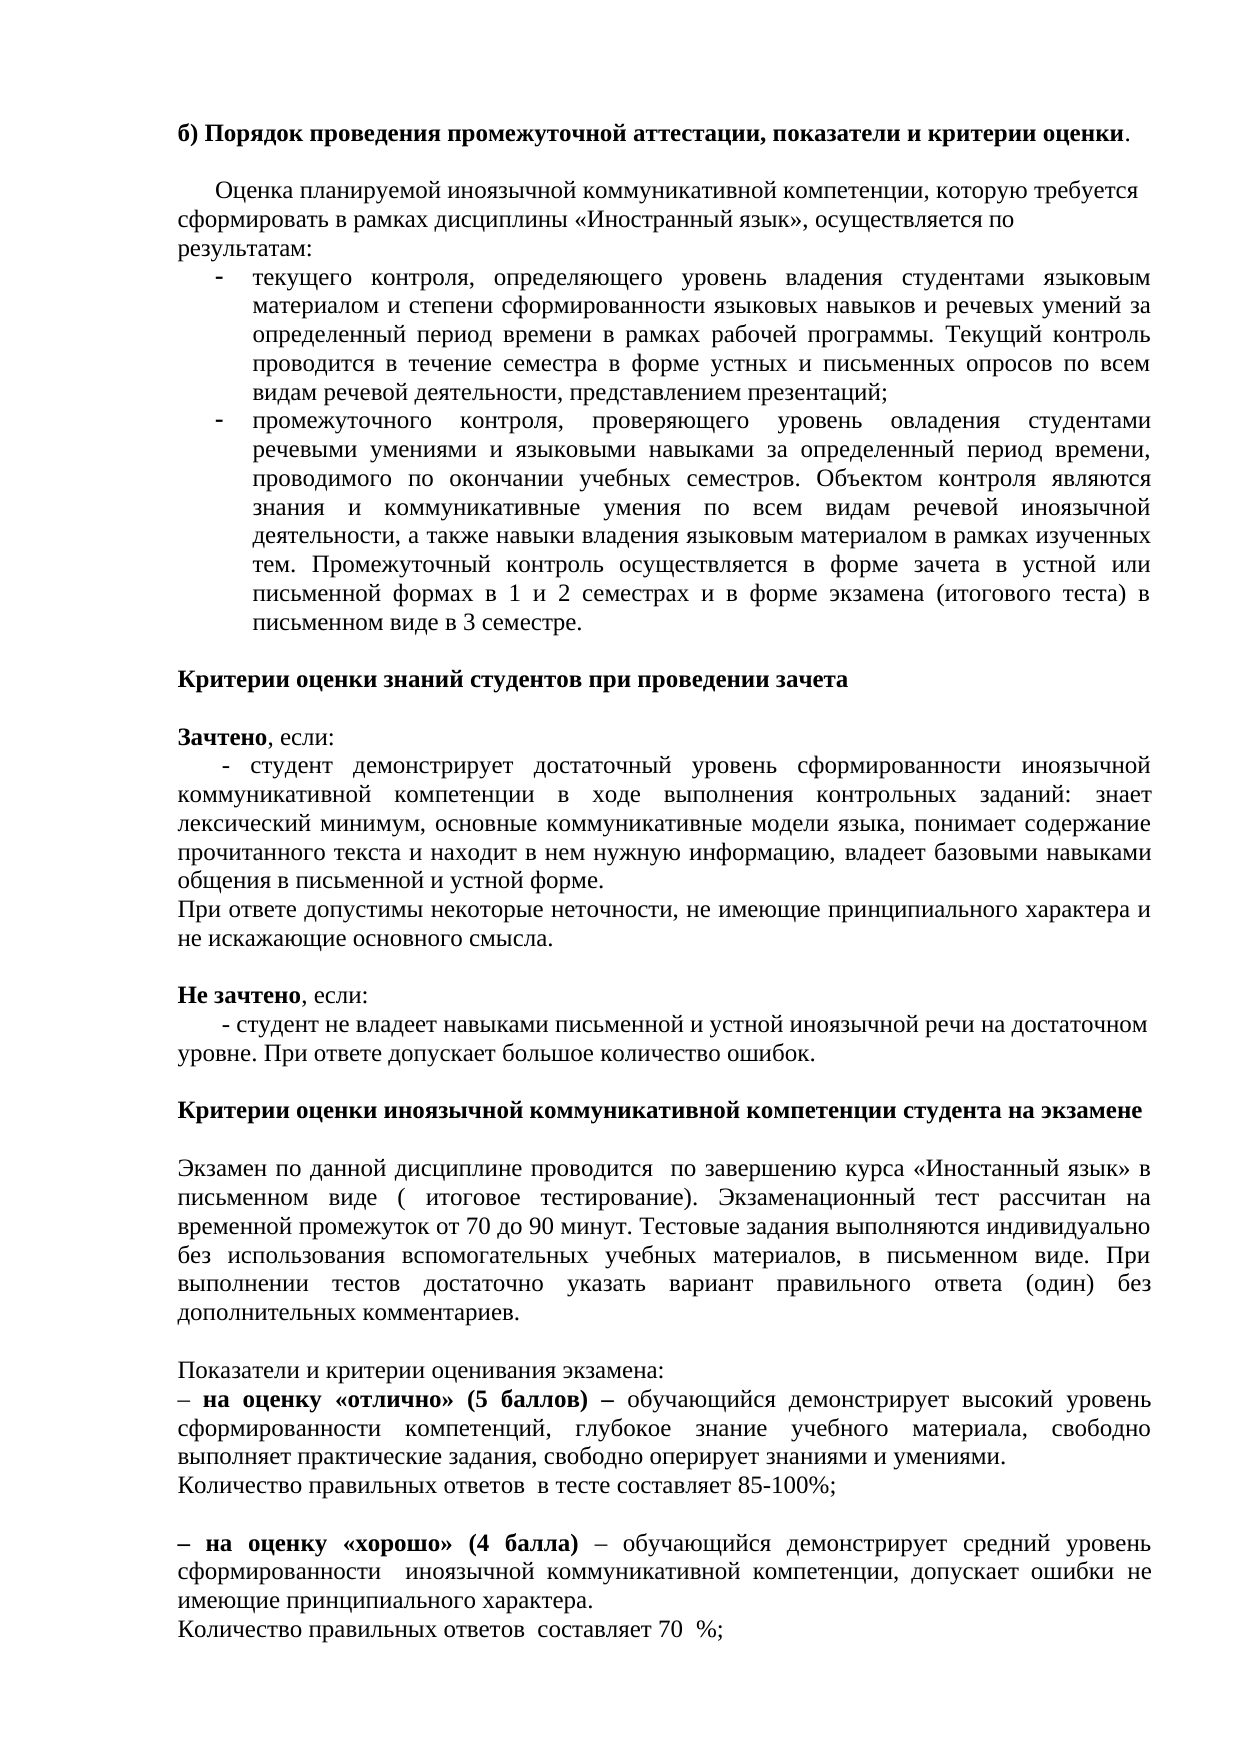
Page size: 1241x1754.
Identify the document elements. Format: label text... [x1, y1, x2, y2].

list промежуточного контроля, проверяющего уровень овладения студентами речевыми умениями и языковыми навыками за определенный период времени, проводимого по окончании учебных семестров. Объектом контроля являются знания и коммуникативные умения по всем видам речевой иноязычной деятельности, а также навыки владения языковым материалом в рамках изученных тем. Промежуточный контроль осуществляется в форме зачета в устной или письменной формах в 1 и 2 семестрах и в форме экзамена (итогового теста) в письменном виде в 3 семестре. [215, 406, 1152, 636]
text Количество правильных ответов составляет 70 %; [177, 1614, 1152, 1643]
text При ответе допустимы некоторые неточности, не имеющие принципиального характера и не искажающие основного смысла. [177, 894, 1152, 952]
text - студент не владеет навыками письменной и устной иноязычной речи на достаточном уровне. При ответе допускает большое количество ошибок. [177, 1009, 1152, 1067]
text - студент демонстрирует достаточный уровень сформированности иноязычной коммуникативной компетенции в ходе выполнения контрольных заданий: знает лексический минимум, основные коммуникативные модели языка, понимает содержание прочитанного текста и находит в нем нужную информацию, владеет базовыми навыками общения в письменной и устной форме. [177, 751, 1152, 894]
text – на оценку «отлично» (5 баллов) – обучающийся демонстрирует высокий уровень сформированности компетенций, глубокое знание учебного материала, свободно выполняет практические задания, свободно оперирует знаниями и умениями. [177, 1384, 1152, 1470]
text Экзамен по данной дисциплине проводится по завершению курса «Иностанный язык» в письменном виде ( итоговое тестирование). Экзаменационный тест рассчитан на временной промежуток от 70 до 90 минут. Тестовые задания выполняются индивидуально без использования вспомогательных учебных материалов, в письменном виде. При выполнении тестов достаточно указать вариант правильного ответа (один) без дополнительных комментариев. [177, 1153, 1152, 1326]
list текущего контроля, определяющего уровень владения студентами языковым материалом и степени сформированности языковых навыков и речевых умений за определенный период времени в рамках рабочей программы. Текущий контроль проводится в течение семестра в форме устных и письменных опросов по всем видам речевой деятельности, представлением презентаций; [215, 262, 1152, 406]
text Критерии оценки знаний студентов при проведении зачета [177, 664, 1152, 693]
text Показатели и критерии оценивания экзамена: [177, 1355, 1152, 1384]
text Количество правильных ответов в тесте составляет 85-100%; [177, 1470, 1152, 1499]
text Оценка планируемой иноязычной коммуникативной компетенции, которую требуется сформировать в рамках дисциплины «Иностранный язык», осуществляется по результатам: [177, 176, 1152, 262]
text Не зачтено, если: [177, 981, 1152, 1009]
text Зачтено, если: [177, 722, 1152, 751]
text б) Порядок проведения промежуточной аттестации, показатели и критерии оценки. [177, 118, 1152, 147]
text – на оценку «хорошо» (4 балла) – обучающийся демонстрирует средний уровень сформированности иноязычной коммуникативной компетенции, допускает ошибки не имеющие принципиального характера. [177, 1528, 1152, 1614]
text Критерии оценки иноязычной коммуникативной компетенции студента на экзамене [177, 1096, 1152, 1124]
